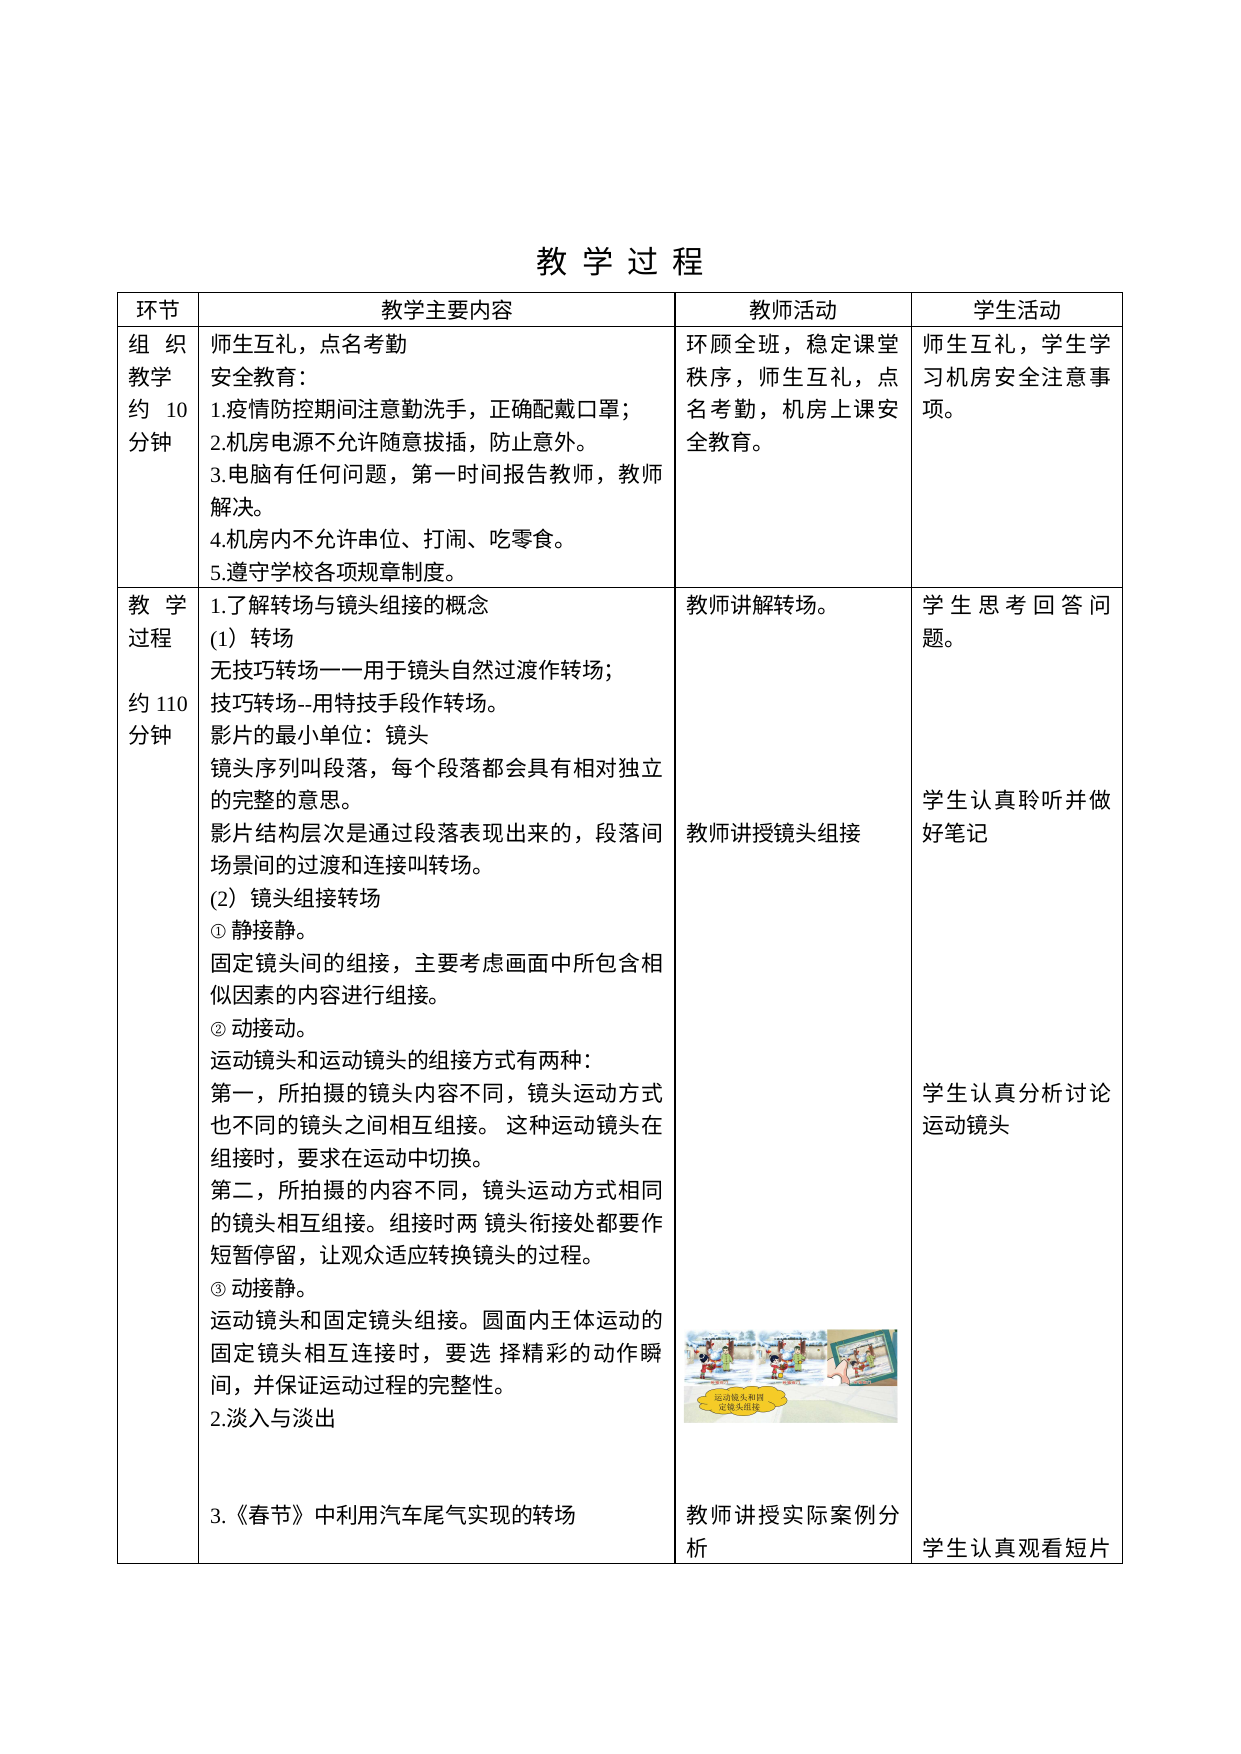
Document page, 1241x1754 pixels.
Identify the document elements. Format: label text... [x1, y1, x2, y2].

table_header 学生活动 [912, 293, 1122, 326]
table_cell 师生互礼，点名考勤 安全教育： 1.疫情防控期间注意勤洗手，正确配戴口罩； 2.机房电源不允许随意拔插，防止意外。 3.电脑有任何问题，第一时间报告教师，教师解决。 4.机房内不允许串位、打闹、吃零食。 5.遵守学校各项规章制度。 [199, 327, 674, 587]
table_header 教师活动 [676, 293, 911, 326]
picture [683, 1329, 898, 1423]
table_cell 组织教学 约10分钟 [118, 327, 198, 587]
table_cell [676, 588, 911, 1563]
table_cell 教学过程 约110分钟 [118, 588, 198, 1563]
table_cell 师生互礼，学生学习机房安全注意事项。 [912, 327, 1122, 587]
text 教 学 过 程 [187, 227, 1053, 292]
table_header 教学主要内容 [199, 293, 674, 326]
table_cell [912, 588, 1122, 1563]
table_header 环节 [118, 293, 198, 326]
table_cell 环顾全班，稳定课堂秩序，师生互礼，点名考勤，机房上课安全教育。 [676, 327, 911, 587]
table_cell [199, 588, 674, 1563]
